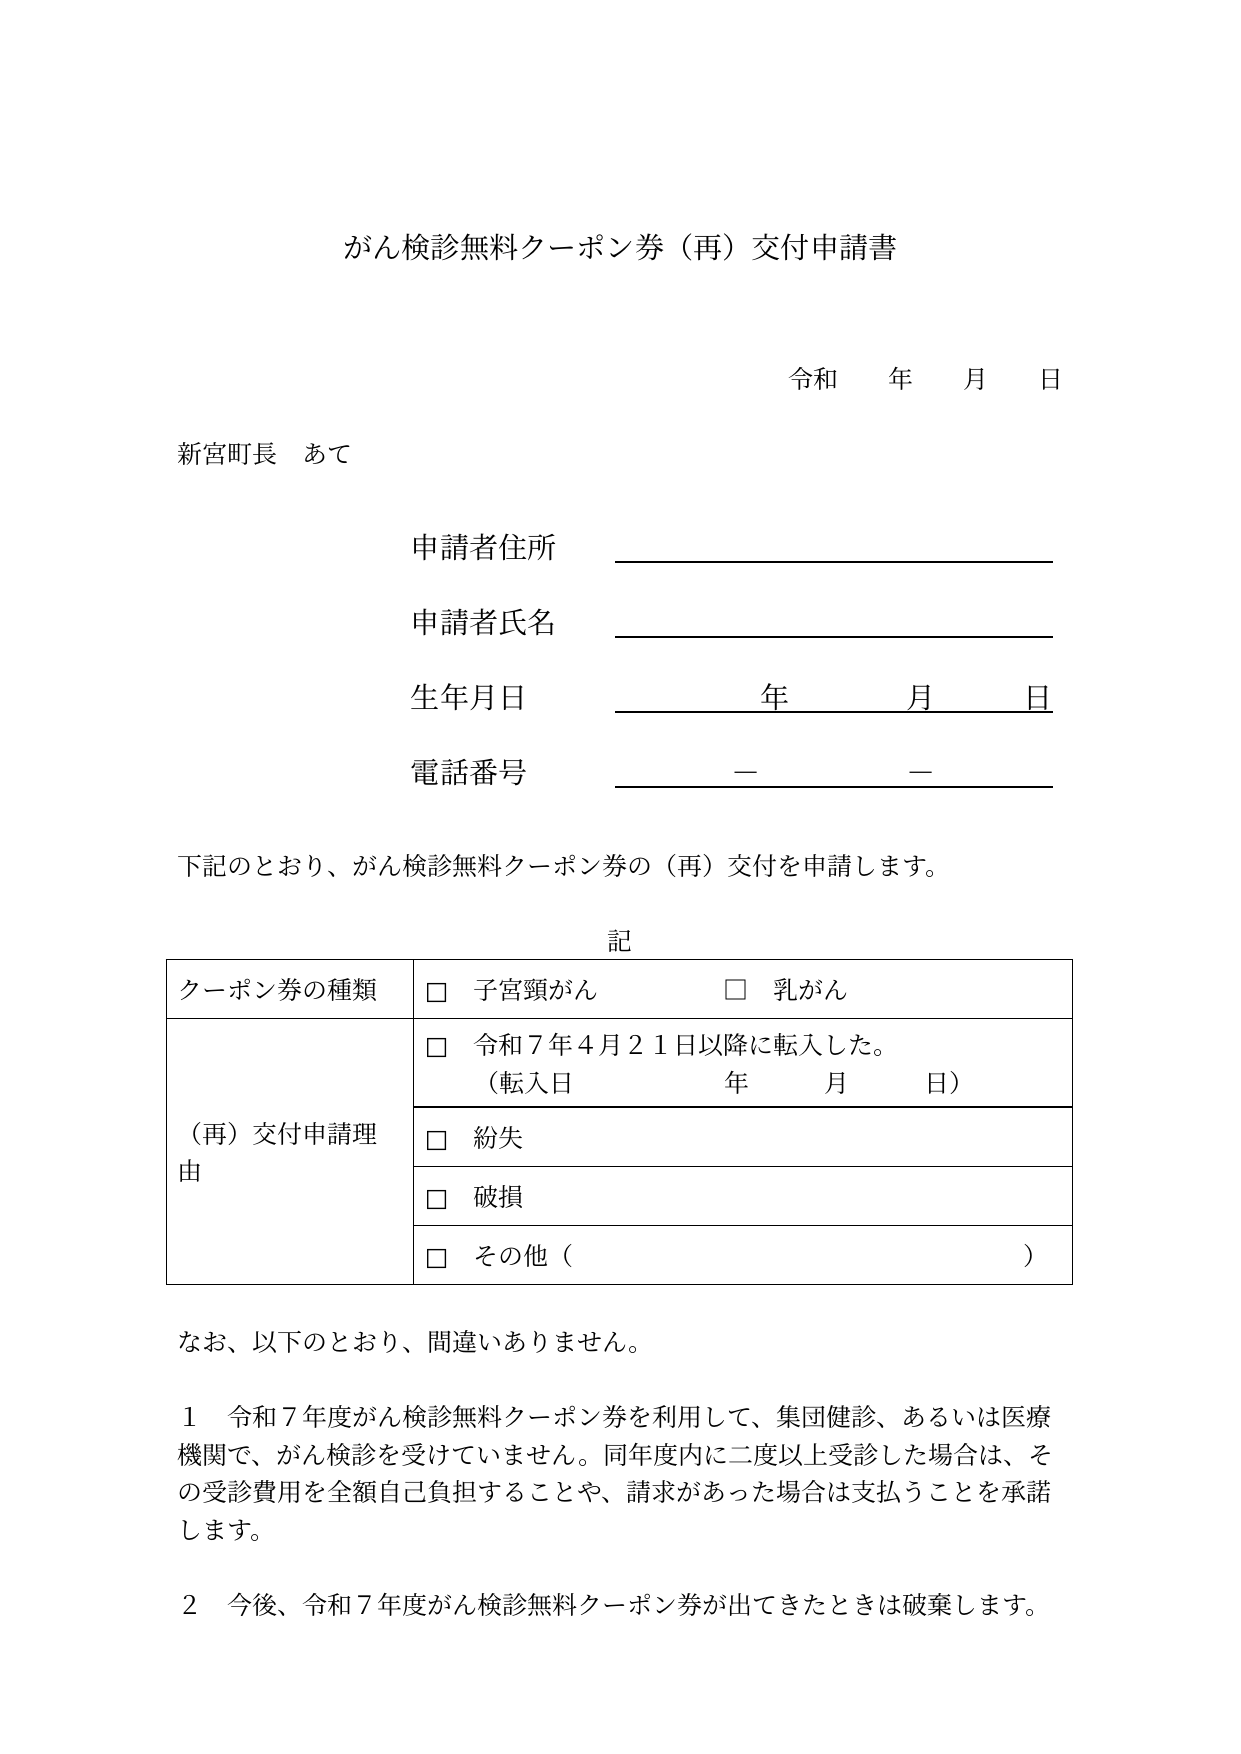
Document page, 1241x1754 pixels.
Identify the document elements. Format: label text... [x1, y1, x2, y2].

table_cell □ 令和７年４月２１日以降に転入した。 （転入日 年 月 日） [414, 1019, 1072, 1106]
table_cell □ 破損 [414, 1167, 1072, 1224]
text 申請者氏名 [177, 584, 1063, 659]
table_cell □ その他（ ） [414, 1226, 1072, 1284]
text 生年月日 年 月 日 [177, 659, 1063, 734]
text １ 令和７年度がん検診無料クーポン券を利用して、集団健診、あるいは医療機関で、がん検診を受けていません。同年度内に二度以上受診した場合は、その受診費用を全額自己負担することや、請求があった場合は支払うことを承諾します。 [177, 1397, 1063, 1547]
table_cell □ 紛失 [414, 1108, 1072, 1166]
text なお、以下のとおり、間違いありません。 [177, 1322, 1063, 1360]
table_header クーポン券の種類 [167, 960, 413, 1018]
text 電話番号 － － [177, 734, 1063, 809]
text がん検診無料クーポン券（再）交付申請書 [177, 209, 1063, 284]
text 申請者住所 [177, 509, 1063, 584]
table_cell （再）交付申請理由 [167, 1019, 413, 1284]
text ２ 今後、令和７年度がん検診無料クーポン券が出てきたときは破棄します。 [177, 1585, 1063, 1622]
text 下記のとおり、がん検診無料クーポン券の（再）交付を申請します。 [177, 846, 1063, 884]
table_header □ 子宮頸がん □ 乳がん [414, 960, 1072, 1018]
subtitle 記 [177, 921, 1063, 959]
text 令和 年 月 日 [177, 359, 1063, 396]
text 新宮町長 あて [177, 434, 1063, 471]
